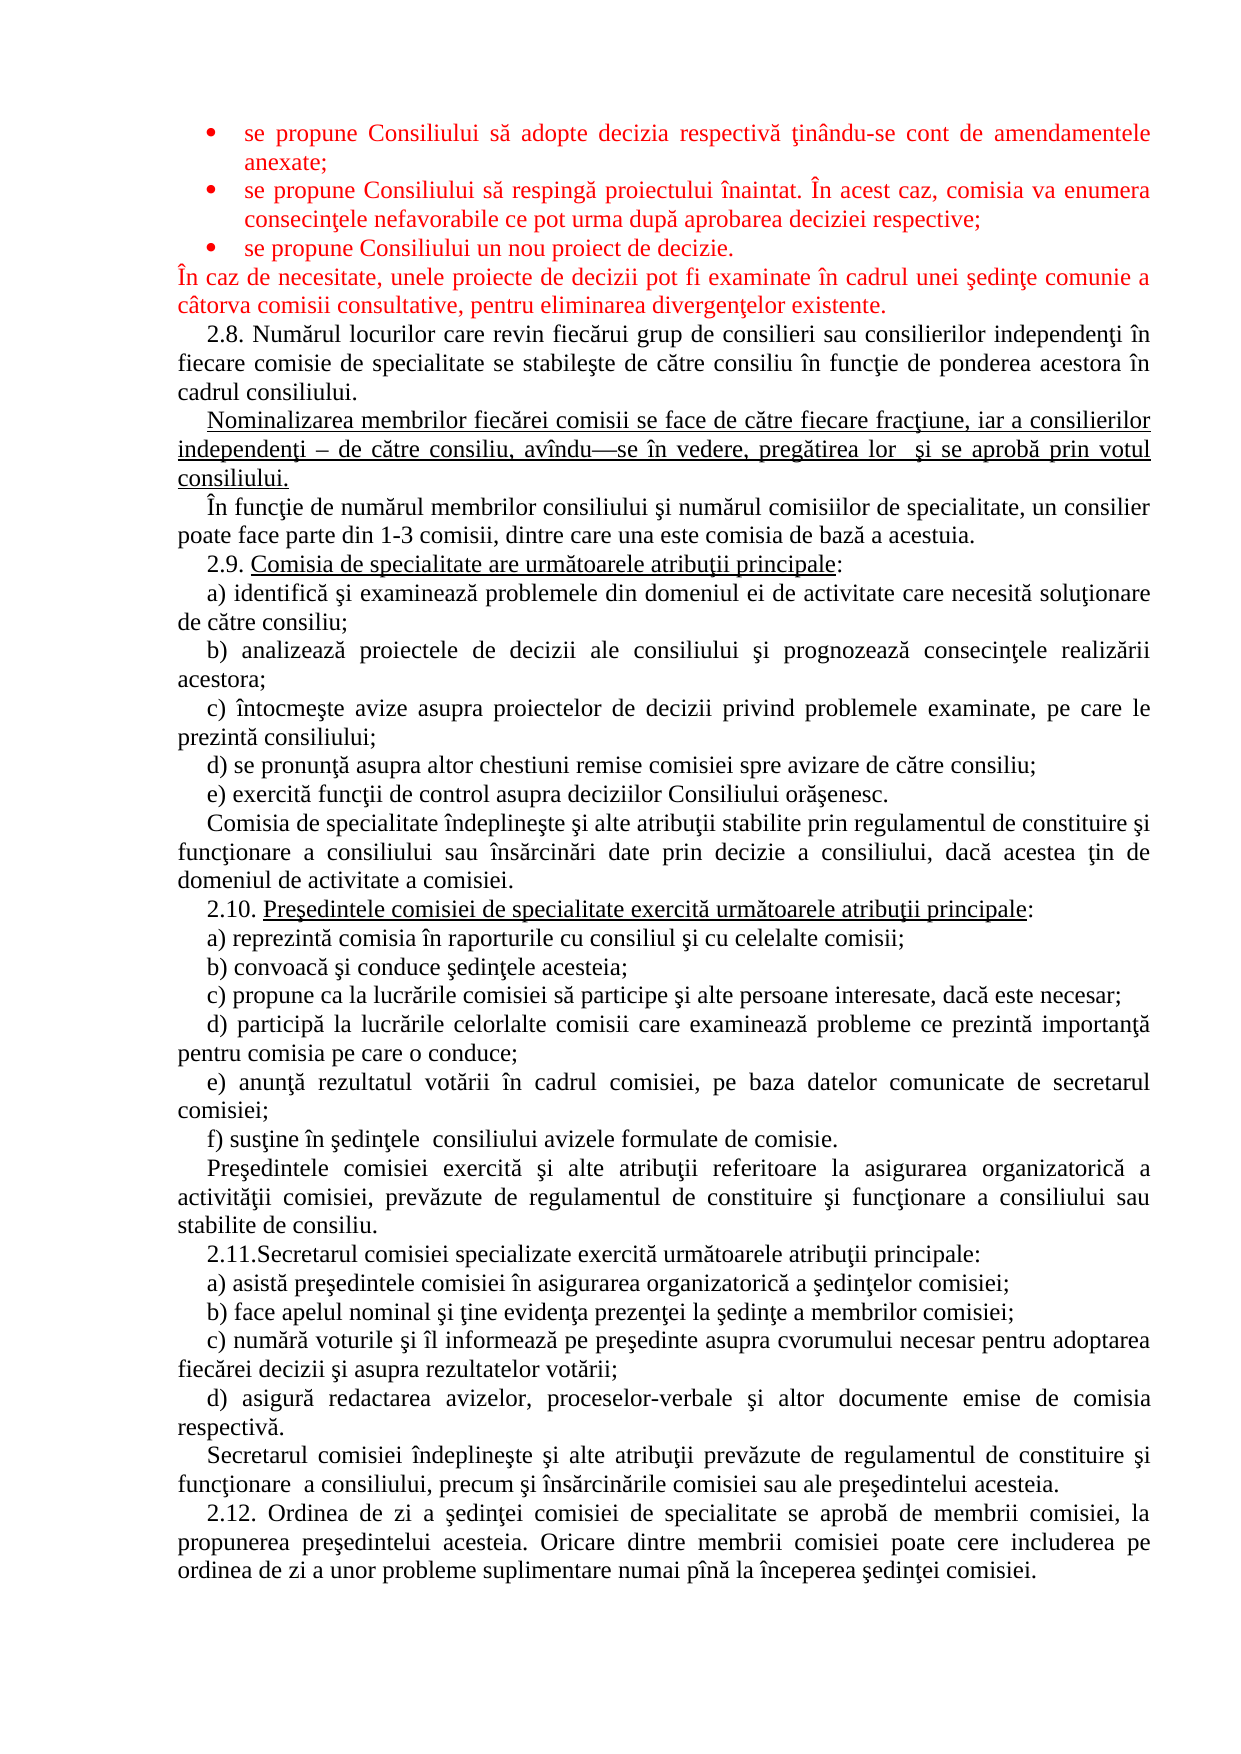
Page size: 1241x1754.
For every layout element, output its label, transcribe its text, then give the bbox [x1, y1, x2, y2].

text Preşedintele comisiei exercită şi alte atribuţii referitoare la asigurarea organizatorică a activităţii comisiei, prevăzute de regulamentul de constituire şi funcţionare a consiliului sau stabilite de consiliu. [177, 1153, 1152, 1239]
text 2.12. Ordinea de zi a şedinţei comisiei de specialitate se aprobă de membrii comisiei, la propunerea preşedintelui acesteia. Oricare dintre membrii comisiei poate cere includerea pe ordinea de zi a unor probleme suplimentare numai pînă la începerea şedinţei comisiei. [177, 1498, 1152, 1584]
text 2.10. Preşedintele comisiei de specialitate exercită următoarele atribuţii principale: [177, 894, 1152, 923]
text a) asistă preşedintele comisiei în asigurarea organizatorică a şedinţelor comisiei; [177, 1268, 1152, 1297]
text În caz de necesitate, unele proiecte de decizii pot fi examinate în cadrul unei şedinţe comunie a câtorva comisii consultative, pentru eliminarea divergenţelor existente. [177, 262, 1152, 319]
text c) propune ca la lucrările comisiei să participe şi alte persoane interesate, dacă este necesar; [177, 981, 1152, 1009]
text c) numără voturile şi îl informează pe preşedinte asupra cvorumului necesar pentru adoptarea fiecărei decizii şi asupra rezultatelor votării; [177, 1326, 1152, 1383]
text 2.8. Numărul locurilor care revin fiecărui grup de consilieri sau consilierilor independenţi în fiecare comisie de specialitate se stabileşte de către consiliu în funcţie de ponderea acestora în cadrul consiliului. [177, 319, 1152, 406]
text Secretarul comisiei îndeplineşte şi alte atribuţii prevăzute de regulamentul de constituire şi funcţionare a consiliului, precum şi însărcinările comisiei sau ale preşedintelui acesteia. [177, 1441, 1152, 1498]
text c) întocmeşte avize asupra proiectelor de decizii privind problemele examinate, pe care le prezintă consiliului; [177, 693, 1152, 751]
text În funcţie de numărul membrilor consiliului şi numărul comisiilor de specialitate, un consilier poate face parte din 1-3 comisii, dintre care una este comisia de bază a acestuia. [177, 492, 1152, 549]
text e) exercită funcţii de control asupra deciziilor Consiliului orăşenesc. [177, 779, 1152, 808]
text d) se pronunţă asupra altor chestiuni remise comisiei spre avizare de către consiliu; [177, 751, 1152, 779]
text Nominalizarea membrilor fiecărei comisii se face de către fiecare fracţiune, iar a consilierilor independenţi – de către consiliu, avîndu—se în vedere, pregătirea lor şi se aprobă prin votul consiliului. [177, 406, 1152, 492]
text 2.9. Comisia de specialitate are următoarele atribuţii principale: [177, 549, 1152, 578]
text b) analizează proiectele de decizii ale consiliului şi prognozează consecinţele realizării acestora; [177, 636, 1152, 693]
text a) reprezintă comisia în raporturile cu consiliul şi cu celelalte comisii; [177, 923, 1152, 952]
text f) susţine în şedinţele consiliului avizele formulate de comisie. [177, 1124, 1152, 1153]
text a) identifică şi examinează problemele din domeniul ei de activitate care necesită soluţionare de către consiliu; [177, 578, 1152, 636]
text e) anunţă rezultatul votării în cadrul comisiei, pe baza datelor comunicate de secretarul comisiei; [177, 1067, 1152, 1124]
list se propune Consiliului să respingă proiectului înaintat. În acest caz, comisia va enumera consecinţele nefavorabile ce pot urma după aprobarea deciziei respective; [207, 176, 1152, 233]
text d) asigură redactarea avizelor, proceselor-verbale şi altor documente emise de comisia respectivă. [177, 1383, 1152, 1441]
text 2.11.Secretarul comisiei specializate exercită următoarele atribuţii principale: [177, 1239, 1152, 1268]
text Comisia de specialitate îndeplineşte şi alte atribuţii stabilite prin regulamentul de constituire şi funcţionare a consiliului sau însărcinări date prin decizie a consiliului, dacă acestea ţin de domeniul de activitate a comisiei. [177, 808, 1152, 894]
text b) convoacă şi conduce şedinţele acesteia; [177, 952, 1152, 981]
list se propune Consiliului un nou proiect de decizie. [207, 233, 1152, 262]
list se propune Consiliului să adopte decizia respectivă ţinându-se cont de amendamentele anexate; [207, 118, 1152, 176]
text d) participă la lucrările celorlalte comisii care examinează probleme ce prezintă importanţă pentru comisia pe care o conduce; [177, 1009, 1152, 1067]
text b) face apelul nominal şi ţine evidenţa prezenţei la şedinţe a membrilor comisiei; [177, 1297, 1152, 1326]
